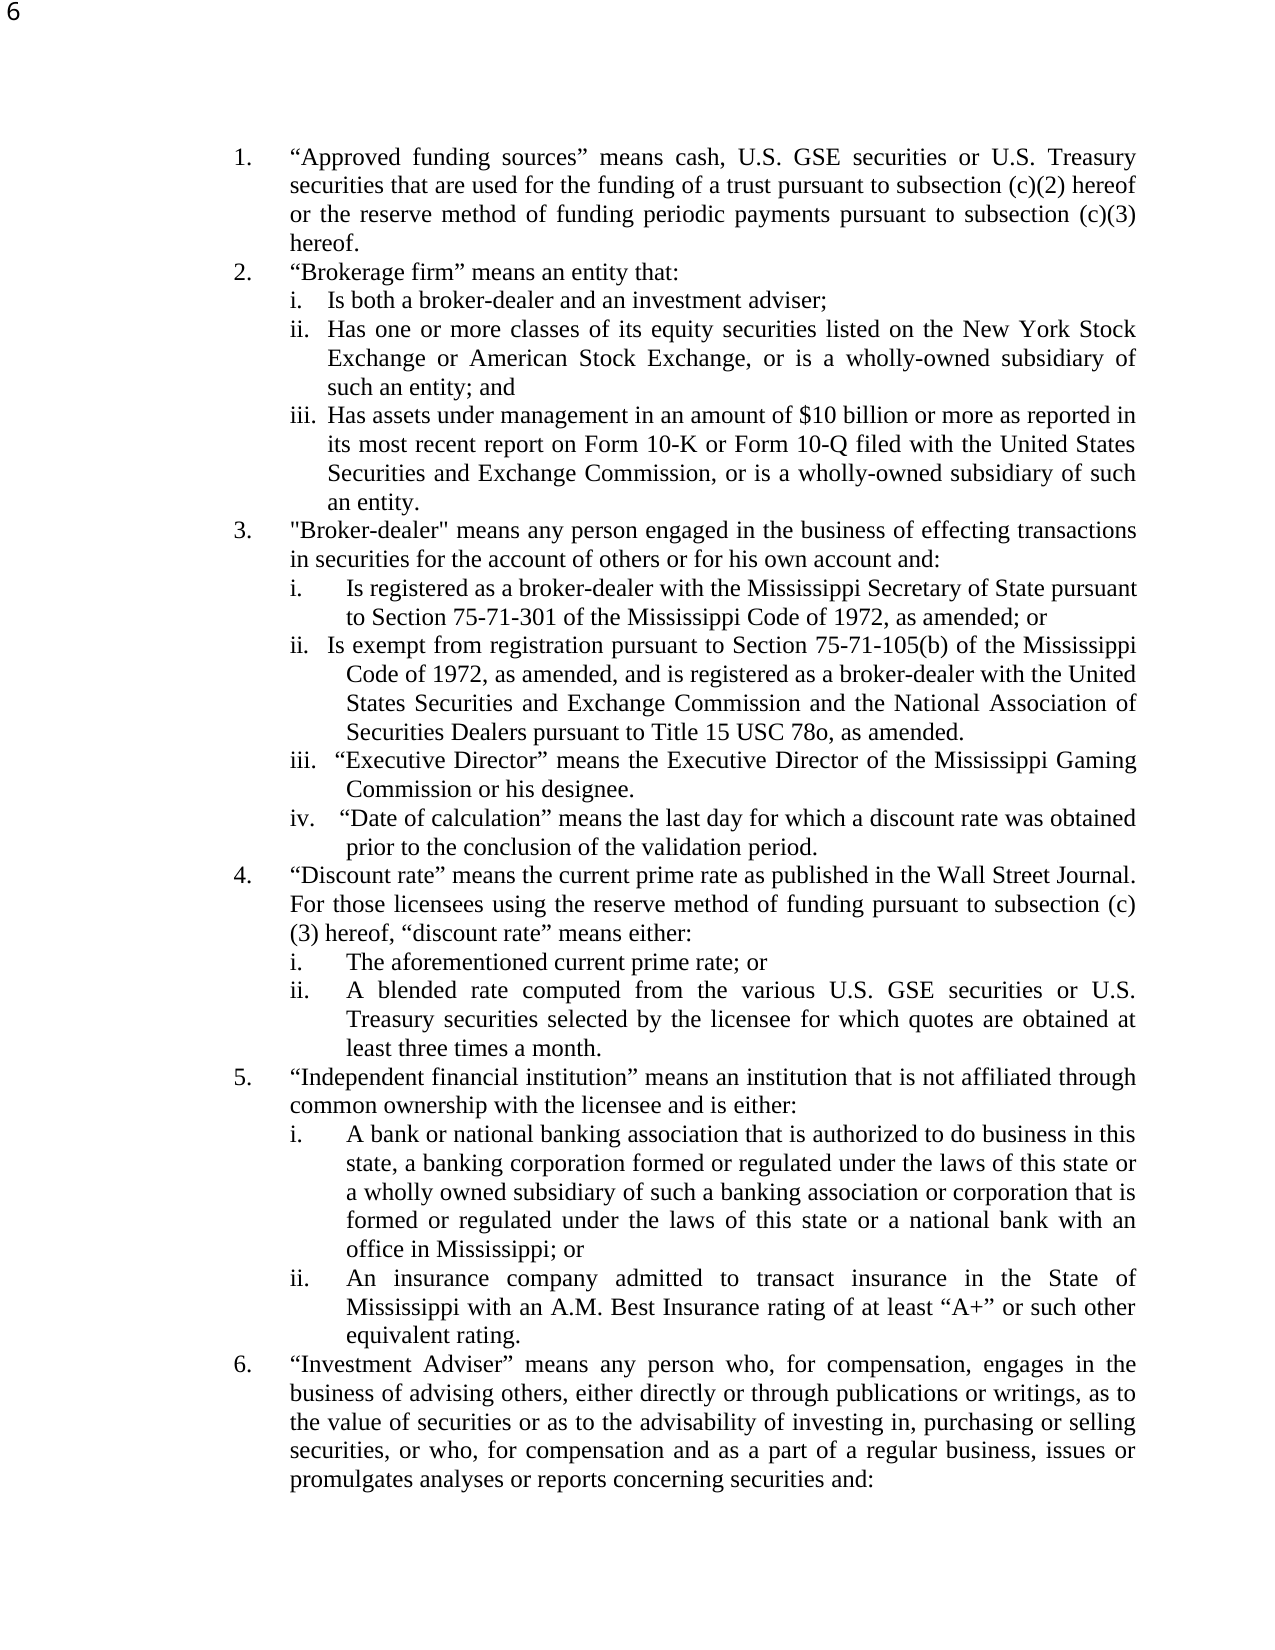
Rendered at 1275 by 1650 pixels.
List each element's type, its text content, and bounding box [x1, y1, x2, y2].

list “Date of calculation” means the last day for which a discount rate was obtained prior to the conclusion of the validation period. [289, 803, 1137, 860]
list A blended rate computed from the various U.S. GSE securities or U.S. Treasury securities selected by the licensee for which quotes are obtained at least three times a month. [289, 975, 1137, 1062]
list “Brokerage firm” means an entity that: [233, 257, 1137, 285]
list “Independent financial institution” means an institution that is not affiliated through common ownership with the licensee and is either: [233, 1062, 1137, 1119]
list “Investment Adviser” means any person who, for compensation, engages in the business of advising others, either directly or through publications or writings, as to the value of securities or as to the advisability of investing in, purchasing or selling securities, or who, for compensation and as a part of a regular business, issues or promulgates analyses or reports concerning securities and: [233, 1349, 1137, 1493]
list “Approved funding sources” means cash, U.S. GSE securities or U.S. Treasury securities that are used for the funding of a trust pursuant to subsection (c)(2) hereof or the reserve method of funding periodic payments pursuant to subsection (c)(3) hereof. [233, 142, 1137, 257]
list A bank or national banking association that is authorized to do business in this state, a banking corporation formed or regulated under the laws of this state or a wholly owned subsidiary of such a banking association or corporation that is formed or regulated under the laws of this state or a national bank with an office in Mississippi; or [289, 1119, 1137, 1263]
list “Executive Director” means the Executive Director of the Mississippi Gaming Commission or his designee. [289, 745, 1137, 803]
list “Discount rate” means the current prime rate as published in the Wall Street Journal. For those licensees using the reserve method of funding pursuant to subsection (c)(3) hereof, “discount rate” means either: [233, 860, 1137, 947]
list An insurance company admitted to transact insurance in the State of Mississippi with an A.M. Best Insurance rating of at least “A+” or such other equivalent rating. [289, 1263, 1137, 1349]
list Is both a broker-dealer and an investment adviser; [289, 285, 1137, 314]
list The aforementioned current prime rate; or [289, 947, 1137, 975]
list "Broker-dealer" means any person engaged in the business of effecting transactions in securities for the account of others or for his own account and: [233, 515, 1137, 573]
list Has assets under management in an amount of $10 billion or more as reported in its most recent report on Form 10-K or Form 10-Q filed with the United States Securities and Exchange Commission, or is a wholly-owned subsidiary of such an entity. [289, 400, 1137, 515]
list Is exempt from registration pursuant to Section 75-71-105(b) of the Mississippi Code of 1972, as amended, and is registered as a broker-dealer with the United States Securities and Exchange Commission and the National Association of Securities Dealers pursuant to Title 15 USC 78o, as amended. [289, 630, 1137, 745]
list Has one or more classes of its equity securities listed on the New York Stock Exchange or American Stock Exchange, or is a wholly-owned subsidiary of such an entity; and [289, 314, 1137, 400]
list Is registered as a broker-dealer with the Mississippi Secretary of State pursuant to Section 75-71-301 of the Mississippi Code of 1972, as amended; or [289, 573, 1137, 630]
